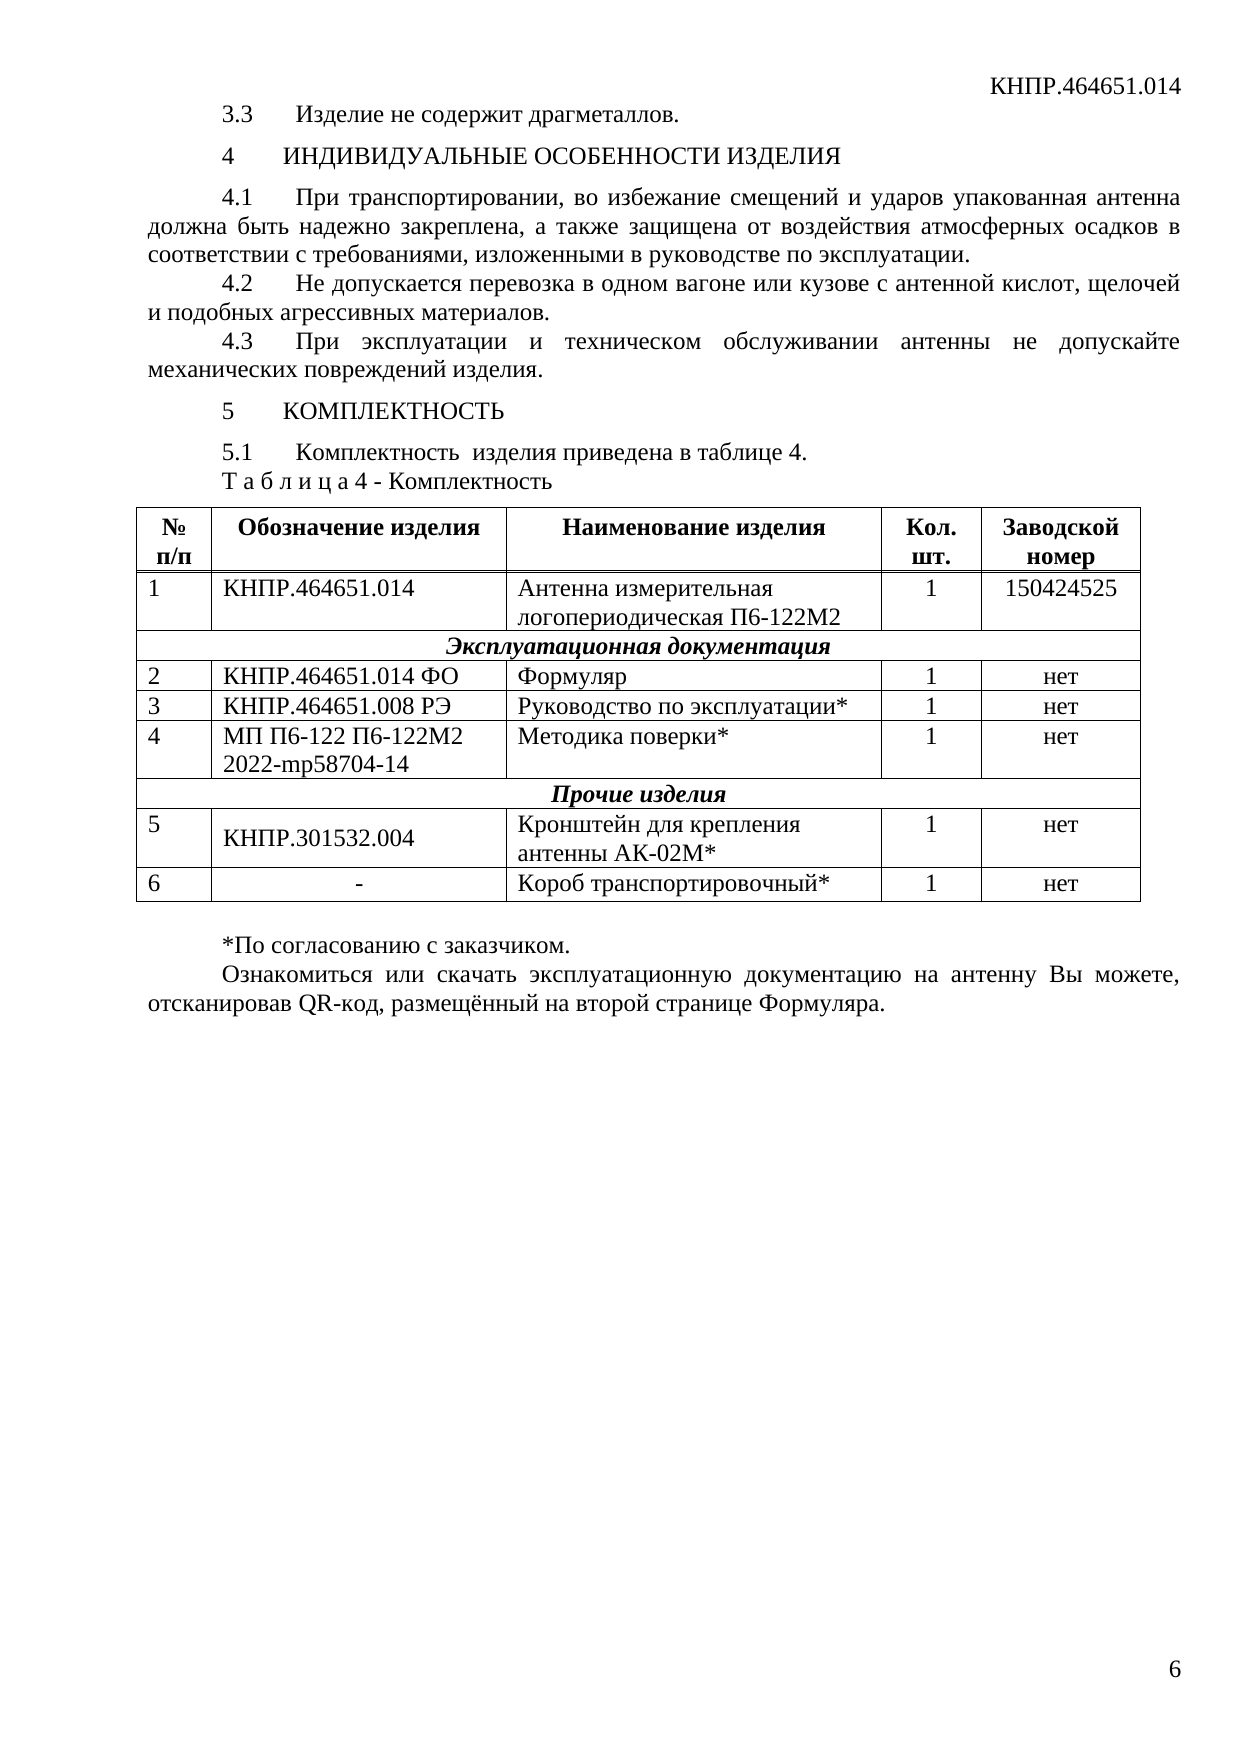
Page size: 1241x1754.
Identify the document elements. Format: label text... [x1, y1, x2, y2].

table_cell нет [982, 691, 1140, 720]
table_cell Прочие изделия [137, 779, 1140, 808]
table_cell - [212, 868, 506, 901]
list При эксплуатации и техническом обслуживании антенны не допускайте механических повреждений изделия. [148, 326, 1181, 383]
table_cell 1 [882, 573, 981, 630]
table_cell Кронштейн для крепления антенны АК-02М* [507, 809, 881, 867]
table_cell МП П6-122 П6-122М2 2022-mp58704-14 [212, 721, 506, 778]
table_cell 1 [882, 691, 981, 720]
table_header Обозначение изделия [212, 508, 506, 570]
table_cell Формуляр [507, 661, 881, 690]
table_header № п/п [137, 508, 211, 570]
table_cell [137, 573, 211, 630]
table_header Наименование изделия [507, 508, 881, 570]
table_cell 150424525 [982, 573, 1140, 630]
table_cell Методика поверки* [507, 721, 881, 778]
table_cell Эксплуатационная документация [137, 631, 1140, 660]
text *По согласованию с заказчиком. [148, 931, 1181, 959]
table_cell [137, 691, 211, 720]
table_cell КНПР.464651.014 [212, 573, 506, 630]
text Ознакомиться или скачать эксплуатационную документацию на антенну Вы можете, отсканировав QR-код, размещённый на второй странице Формуляра. [148, 959, 1181, 1017]
table_cell Короб транспортировочный* [507, 868, 881, 901]
list Изделие не содержит драгметаллов. [148, 99, 1181, 128]
table_cell 1 [882, 809, 981, 867]
table_cell 1 [882, 661, 981, 690]
table_cell [137, 721, 211, 778]
list Не допускается перевозка в одном вагоне или кузове с антенной кислот, щелочей и подобных агрессивных материалов. [148, 268, 1181, 326]
table_cell нет [982, 721, 1140, 778]
table_cell Руководство по эксплуатации* [507, 691, 881, 720]
table_cell [137, 809, 211, 867]
subtitle КОМПЛЕКТНОСТЬ [148, 396, 1181, 424]
table_cell нет [982, 661, 1140, 690]
table_header Заводской номер [982, 508, 1140, 570]
list Комплектность изделия приведена в таблице 4. [148, 437, 1181, 466]
table_cell 1 [882, 721, 981, 778]
table_cell КНПР.464651.014 ФО [212, 661, 506, 690]
table_cell нет [982, 809, 1140, 867]
subtitle ИНДИВИДУАЛЬНЫЕ ОСОБЕННОСТИ ИЗДЕЛИЯ [148, 141, 1181, 169]
table_cell [137, 661, 211, 690]
table_cell нет [982, 868, 1140, 901]
text Т а б л и ц а 4 - Комплектность [148, 466, 1181, 494]
table_cell 1 [882, 868, 981, 901]
table_cell Антенна измерительная логопериодическая П6-122М2 [507, 573, 881, 630]
table_cell КНПР.301532.004 [212, 809, 506, 867]
table_header Кол. шт. [882, 508, 981, 570]
list При транспортировании, во избежание смещений и ударов упакованная антенна должна быть надежно закреплена, а также защищена от воздействия атмосферных осадков в соответствии с требованиями, изложенными в руководстве по эксплуатации. [148, 182, 1181, 268]
table_cell [137, 868, 211, 901]
table_cell КНПР.464651.008 РЭ [212, 691, 506, 720]
